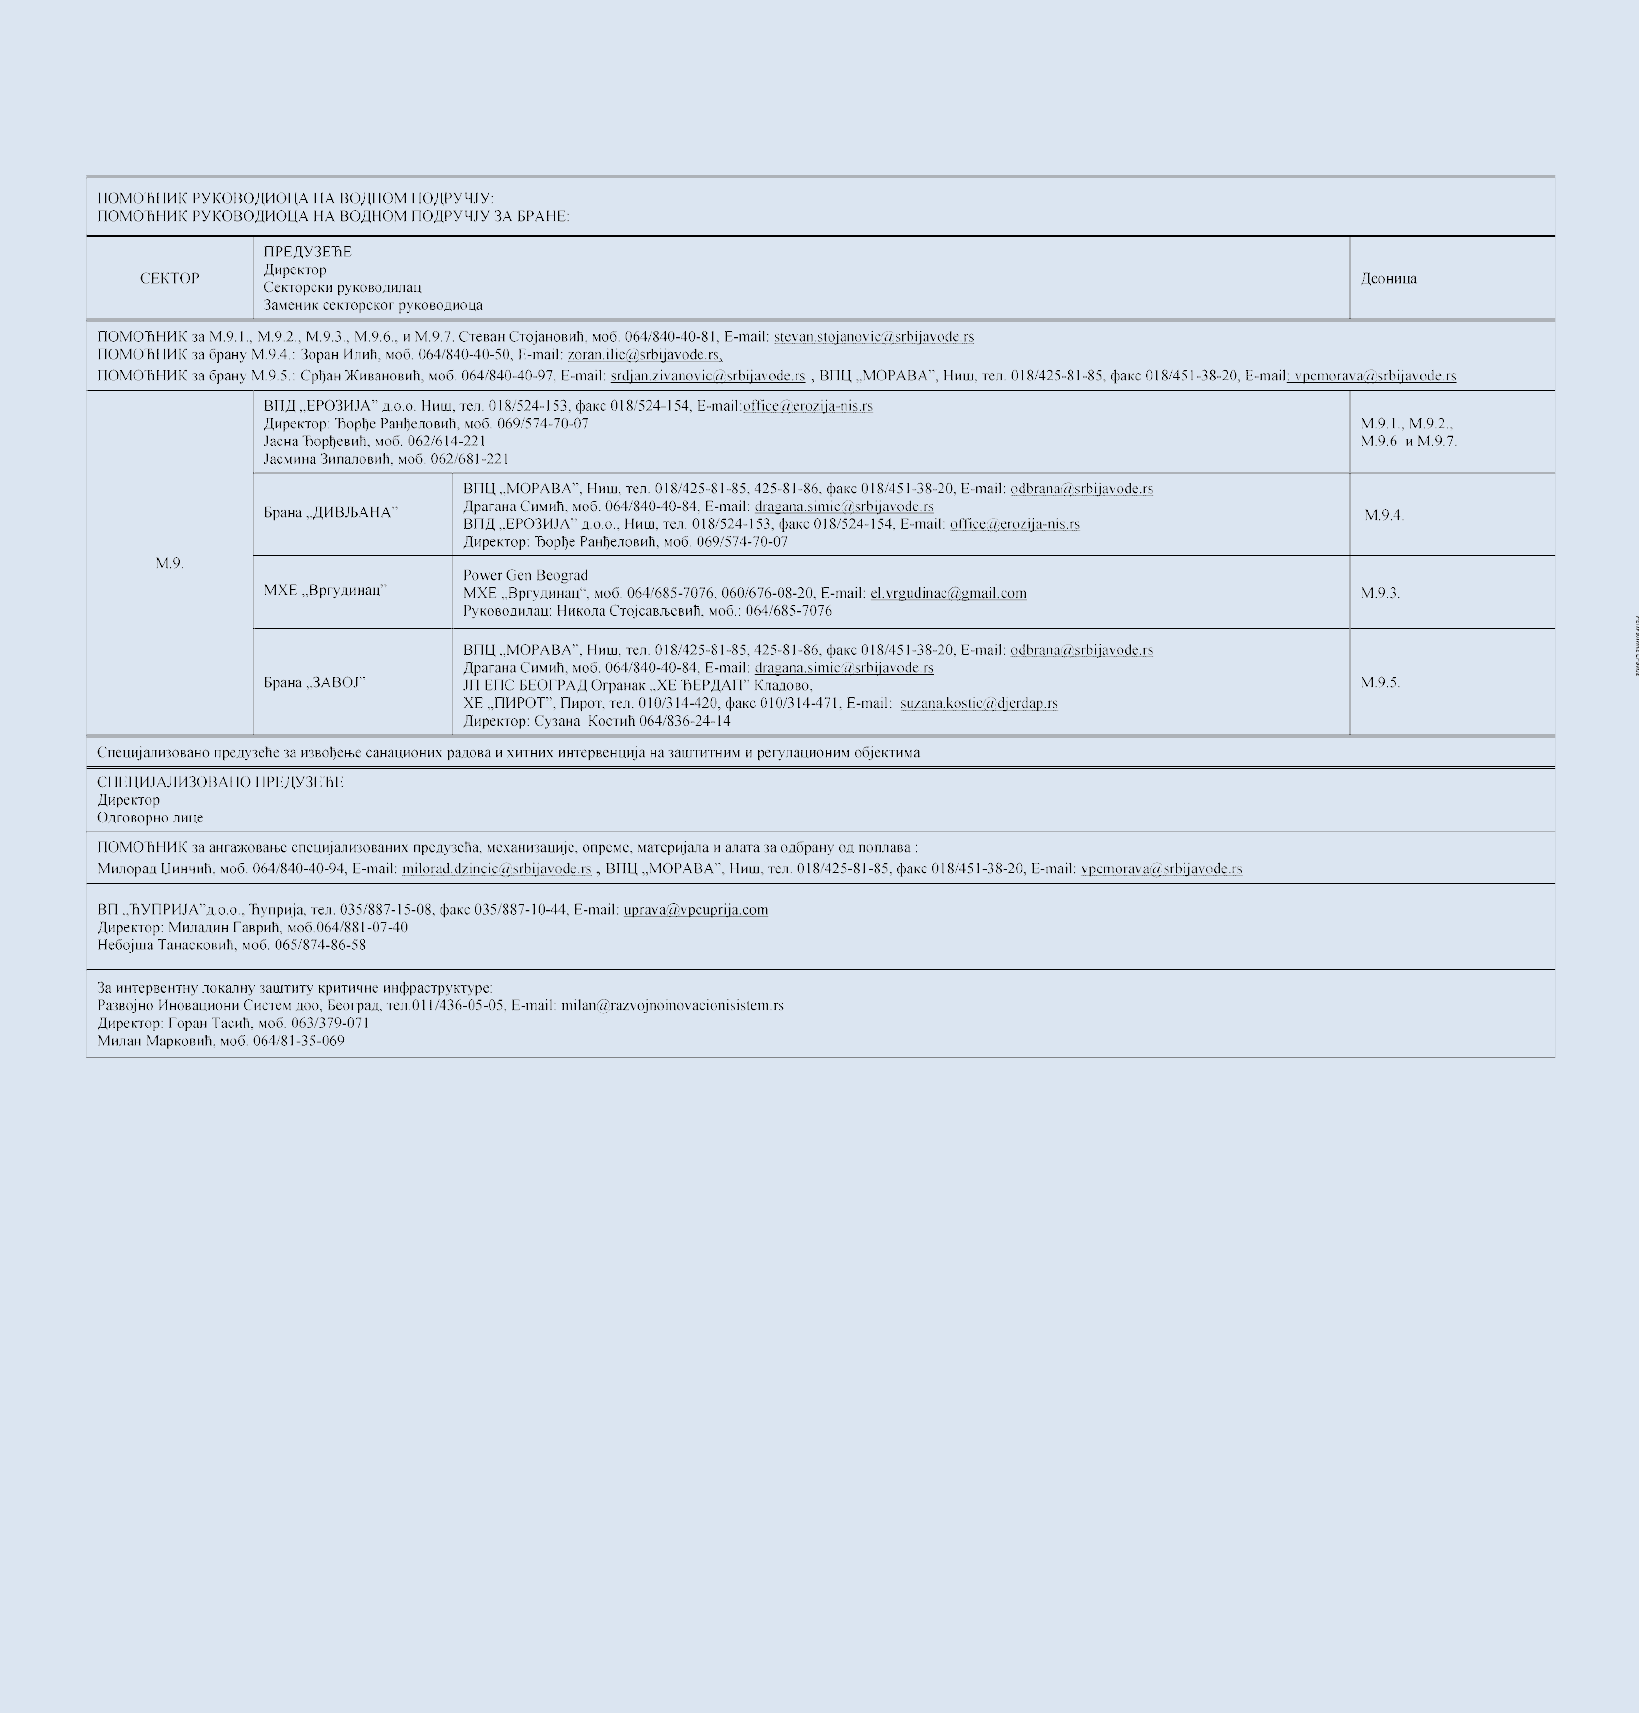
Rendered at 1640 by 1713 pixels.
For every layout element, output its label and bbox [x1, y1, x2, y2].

picture [86, 175, 1555, 1058]
